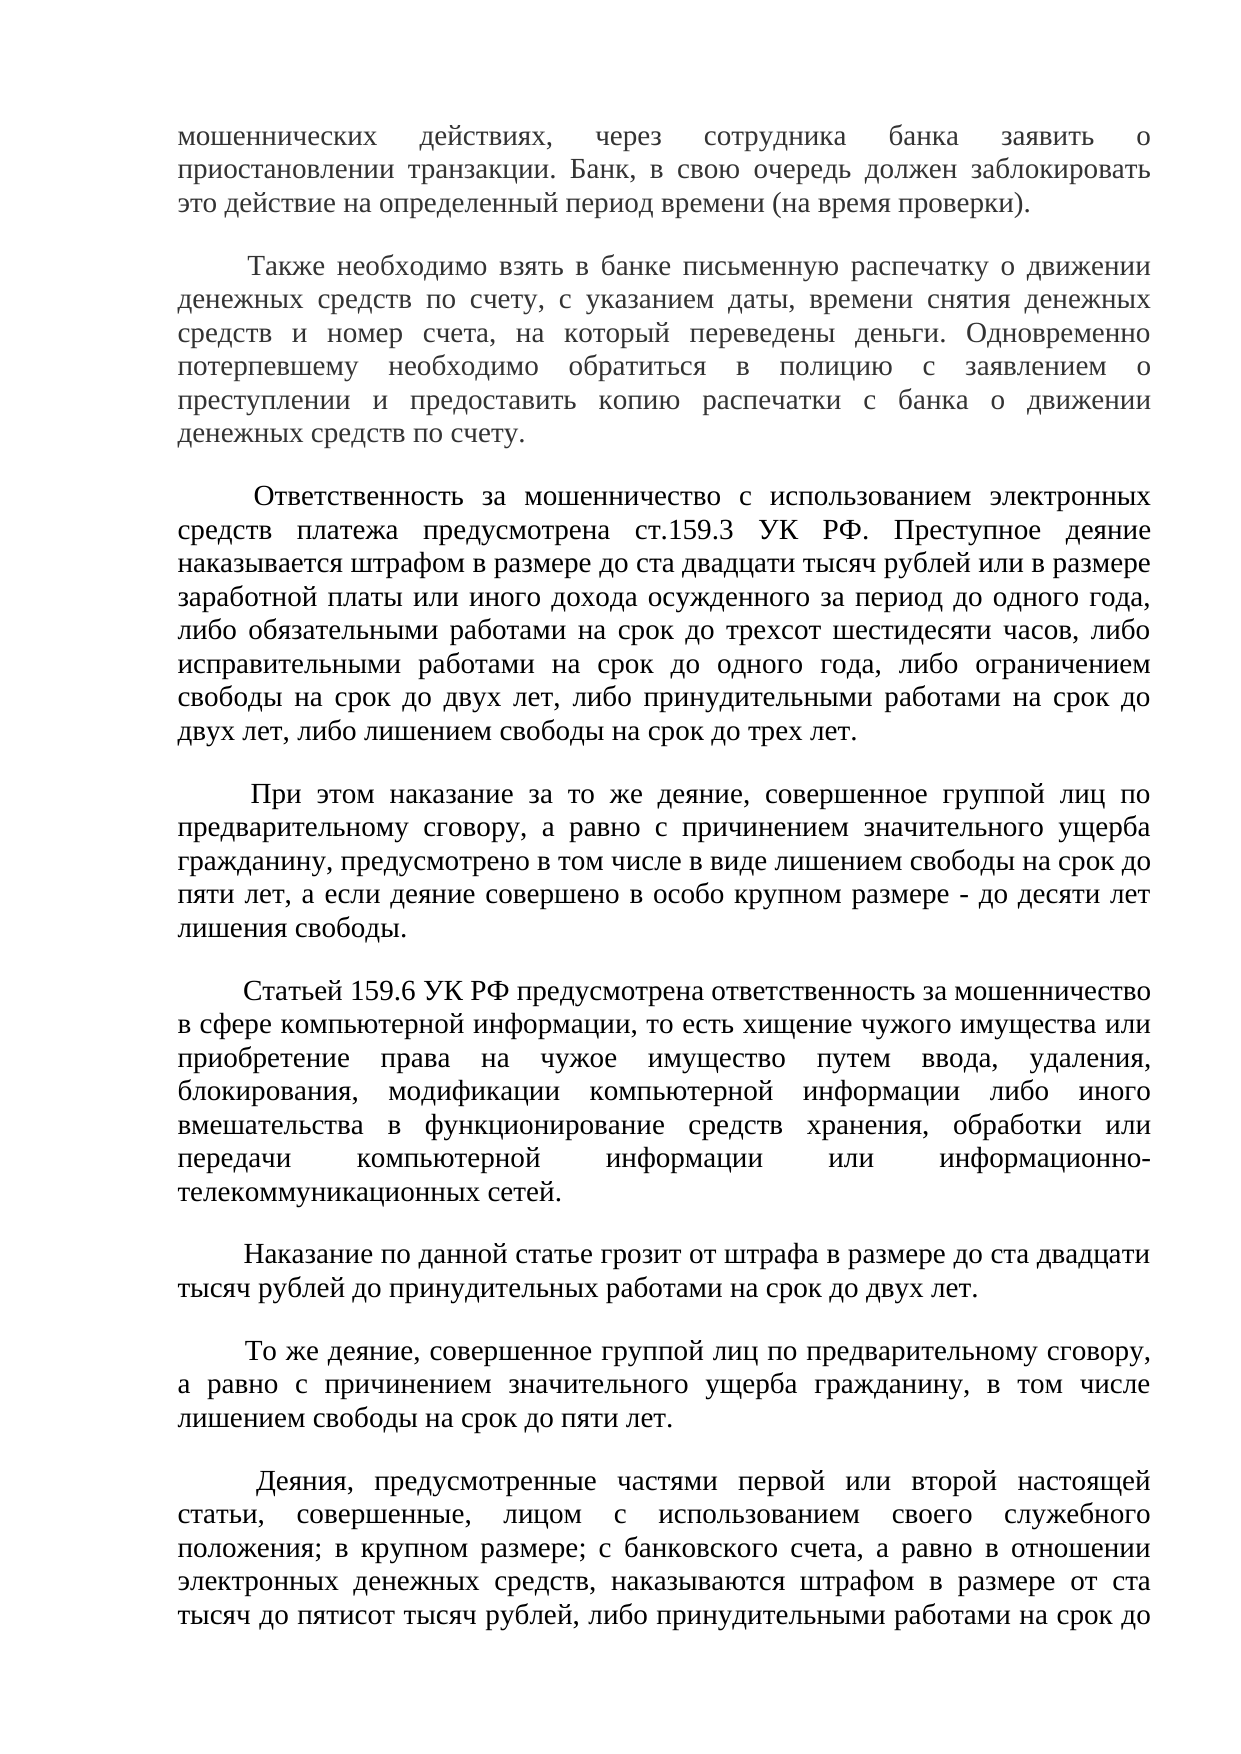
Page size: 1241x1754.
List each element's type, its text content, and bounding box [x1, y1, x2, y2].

text Наказание по данной статье грозит от штрафа в размере до ста двадцати тысяч рублей до принудительных работами на срок до двух лет. [177, 1237, 1152, 1304]
text Ответственность за мошенничество с использованием электронных средств платежа предусмотрена ст.159.3 УК РФ. Преступное деяние наказывается штрафом в размере до ста двадцати тысяч рублей или в размере заработной платы или иного дохода осужденного за период до одного года, либо обязательными работами на срок до трехсот шестидесяти часов, либо исправительными работами на срок до одного года, либо ограничением свободы на срок до двух лет, либо принудительными работами на срок до двух лет, либо лишением свободы на срок до трех лет. [177, 478, 1152, 747]
text То же деяние, совершенное группой лиц по предварительному сговору, а равно с причинением значительного ущерба гражданину, в том числе лишением свободы на срок до пяти лет. [177, 1333, 1152, 1433]
text Также необходимо взять в банке письменную распечатку о движении денежных средств по счету, с указанием даты, времени снятия денежных средств и номер счета, на который переведены деньги. Одновременно потерпевшему необходимо обратиться в полицию с заявлением о преступлении и предоставить копию распечатки с банка о движении денежных средств по счету. [177, 248, 1152, 449]
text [177, 118, 1152, 219]
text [177, 1463, 1152, 1630]
text Статьей 159.6 УК РФ предусмотрена ответственность за мошенничество в сфере компьютерной информации, то есть хищение чужого имущества или приобретение права на чужое имущество путем ввода, удаления, блокирования, модификации компьютерной информации либо иного вмешательства в функционирование средств хранения, обработки или передачи компьютерной информации или информационно-телекоммуникационных сетей. [177, 973, 1152, 1207]
text При этом наказание за то же деяние, совершенное группой лиц по предварительному сговору, а равно с причинением значительного ущерба гражданину, предусмотрено в том числе в виде лишением свободы на срок до пяти лет, а если деяние совершено в особо крупном размере - до десяти лет лишения свободы. [177, 776, 1152, 943]
